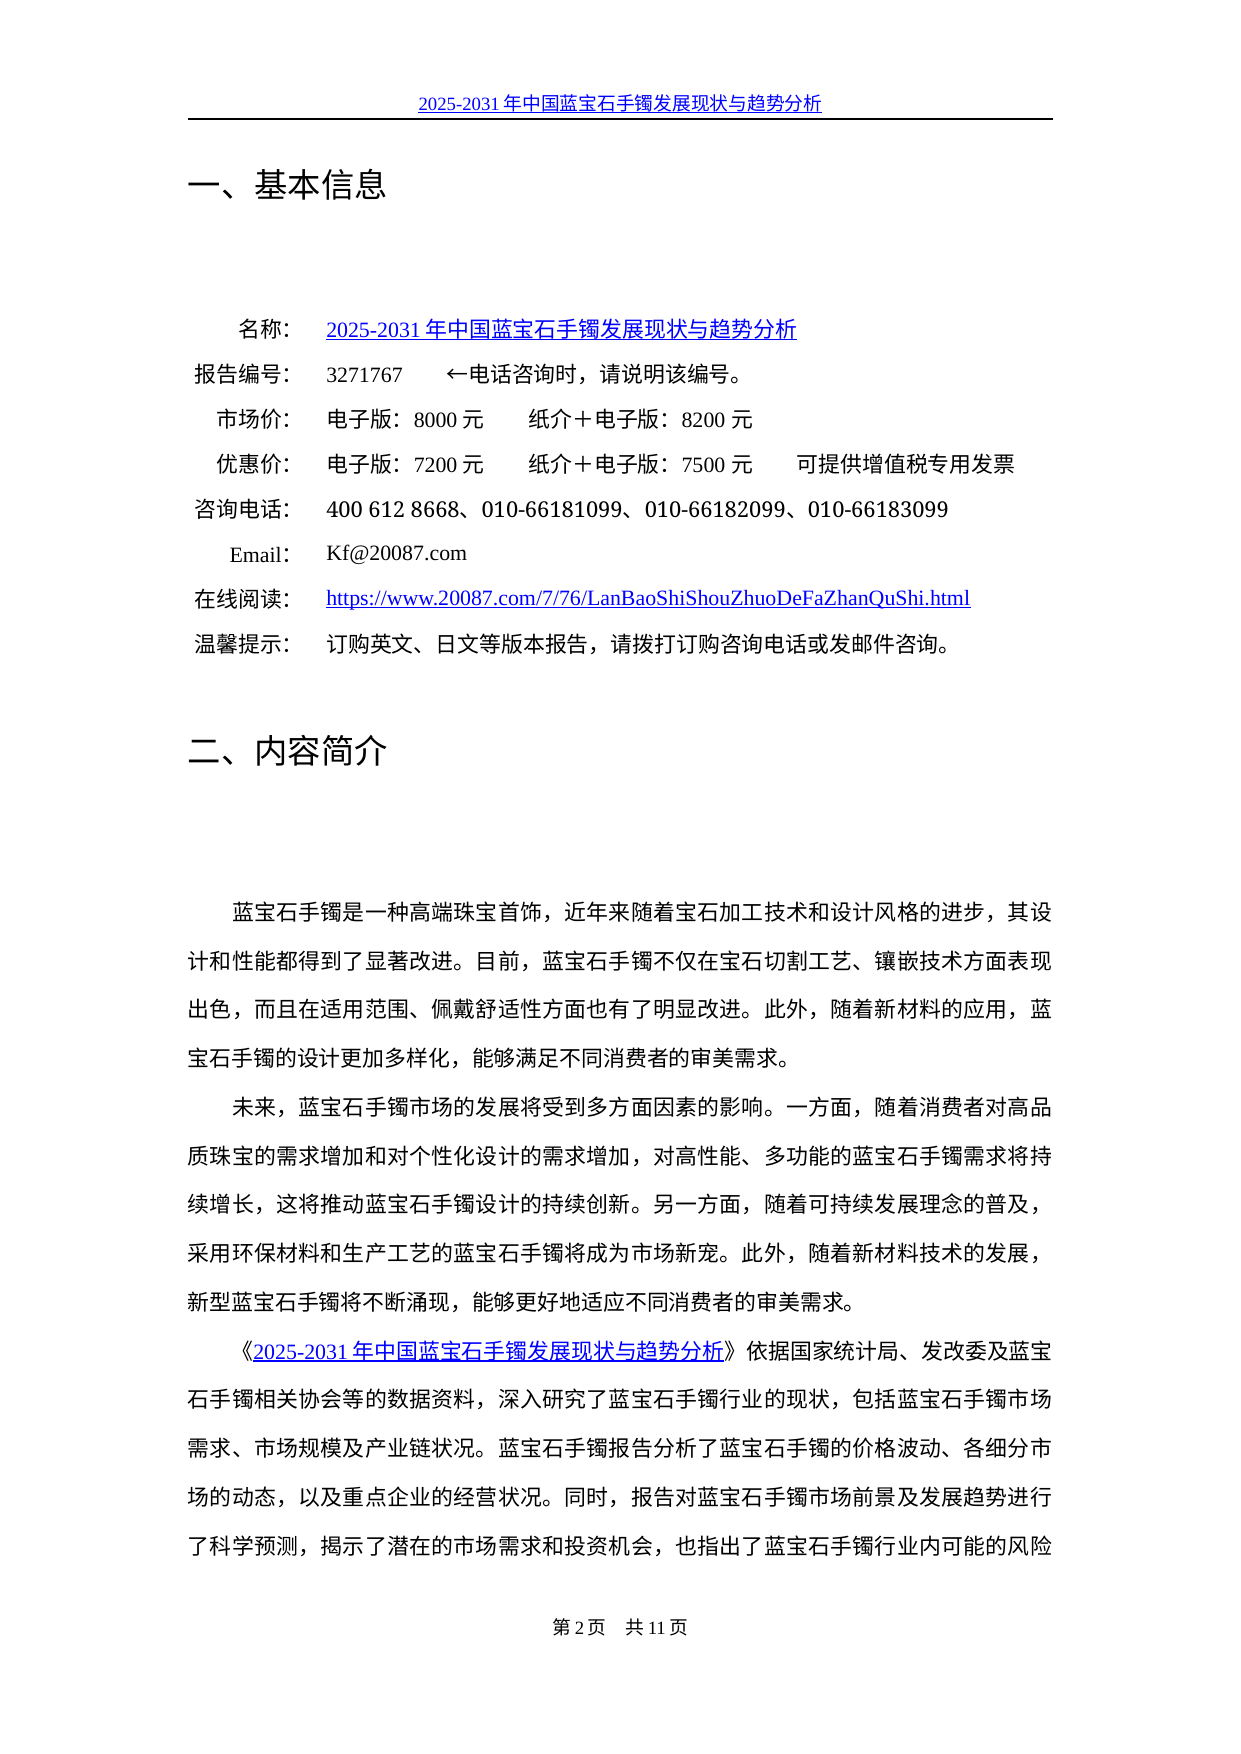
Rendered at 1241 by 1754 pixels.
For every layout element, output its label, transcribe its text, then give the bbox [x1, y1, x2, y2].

title 一、基本信息 [187, 150, 1053, 215]
table_cell 电子版：8000 元 纸介＋电子版：8200 元 [315, 402, 1073, 447]
table_cell 3271767 ←电话咨询时，请说明该编号。 [315, 357, 1073, 402]
table_header 名称： [167, 312, 315, 357]
table_cell [315, 582, 1073, 627]
table_cell 400 612 8668、010-66181099、010-66182099、010-66183099 [315, 492, 1073, 537]
table_cell 优惠价： [167, 447, 315, 492]
table_cell 报告编号： [167, 357, 315, 402]
table_cell 在线阅读： [167, 582, 315, 627]
table_cell Kf@20087.com [315, 537, 1073, 582]
table_cell 温馨提示： [167, 627, 315, 672]
table_cell Email： [167, 537, 315, 582]
table_cell 电子版：7200 元 纸介＋电子版：7500 元 可提供增值税专用发票 [315, 447, 1073, 492]
title 二、内容简介 [187, 717, 1053, 782]
table_cell 订购英文、日文等版本报告，请拨打订购咨询电话或发邮件咨询。 [315, 627, 1073, 672]
table_cell 咨询电话： [167, 492, 315, 537]
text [187, 894, 1053, 1561]
table_cell 市场价： [167, 402, 315, 447]
table_header 2025-2031年中国蓝宝石手镯发展现状与趋势分析 [315, 312, 1073, 357]
